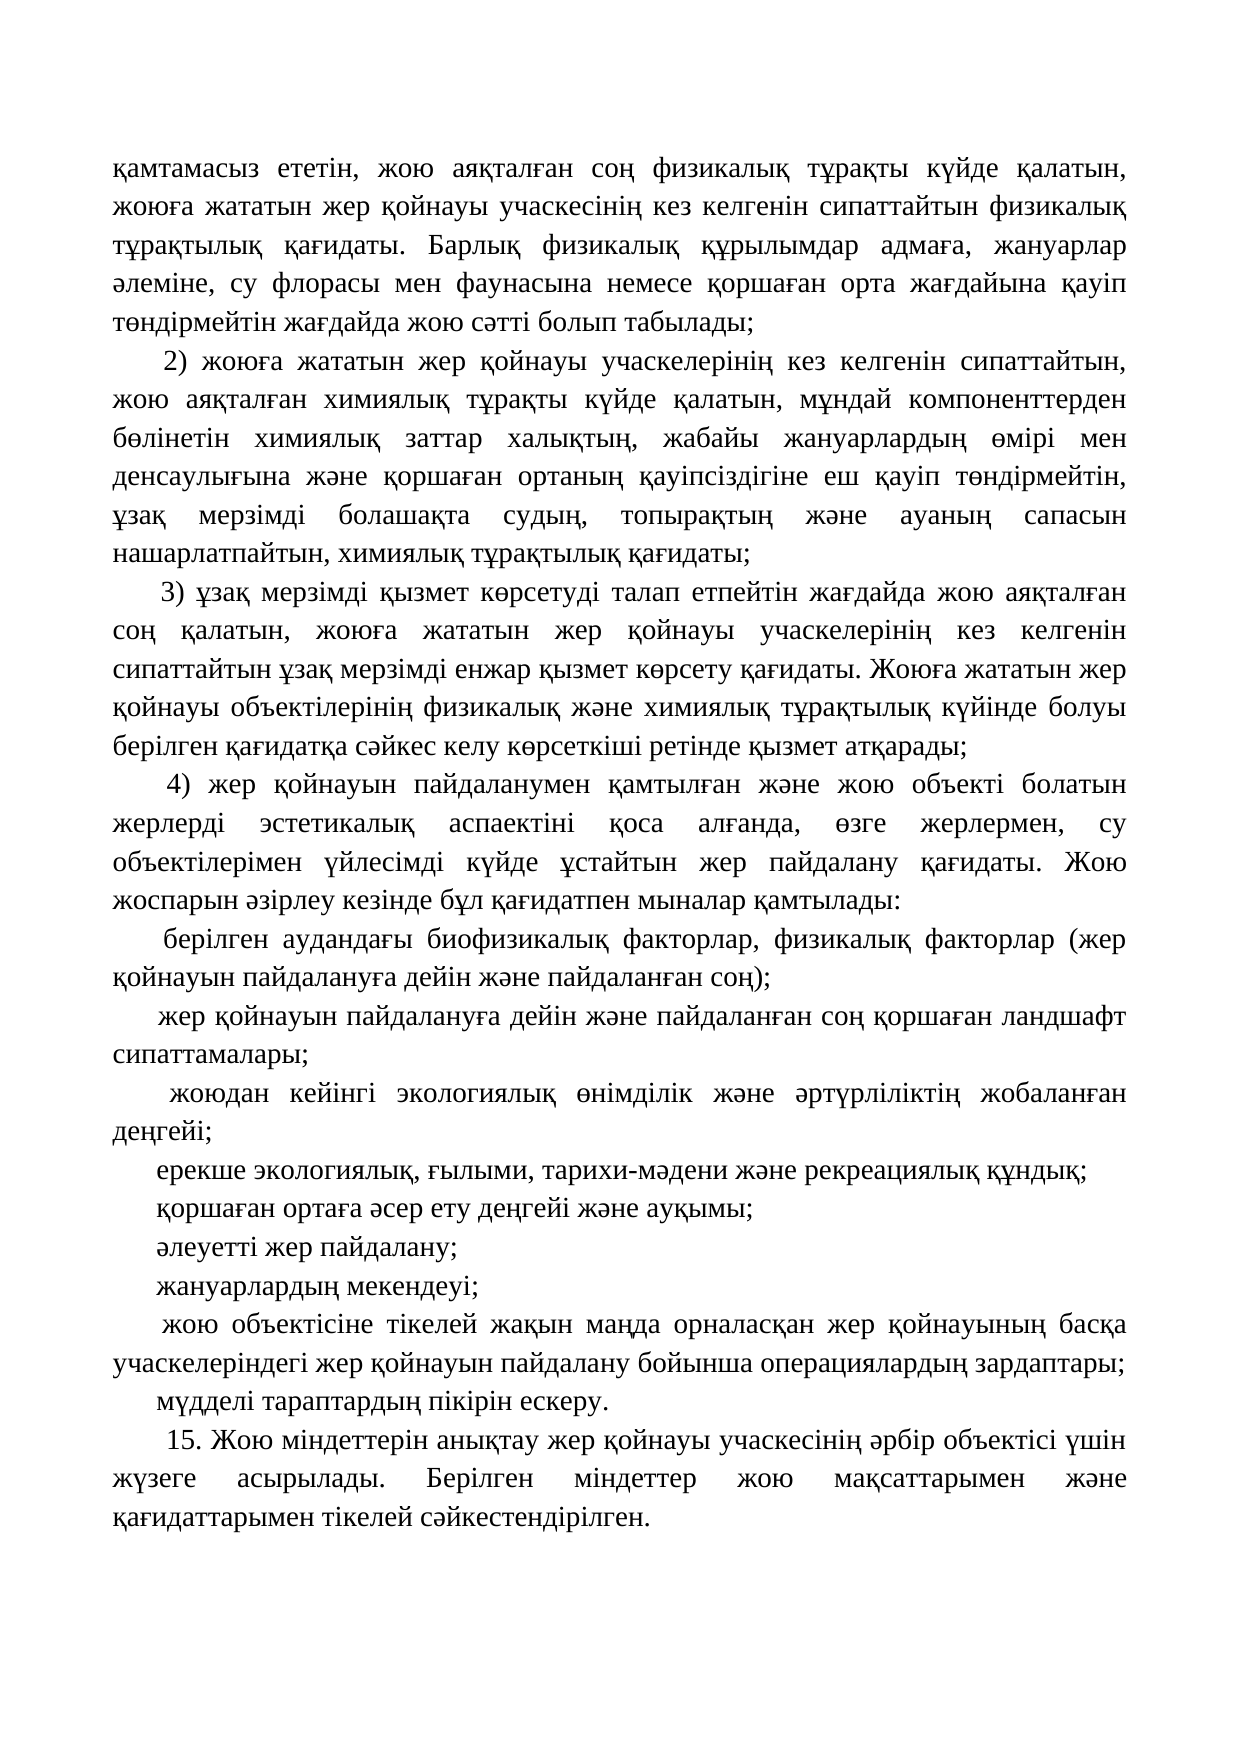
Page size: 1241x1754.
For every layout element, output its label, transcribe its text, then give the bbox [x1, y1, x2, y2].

text жою объектісіне тікелей жақын маңда орналасқан жер қойнауының басқа учаскелеріндегі жер қойнауын пайдалану бойынша операциялардың зардаптары; [112, 1306, 1128, 1378]
text қоршаған ортаға әсер ету деңгейі және ауқымы; [112, 1191, 1128, 1224]
text 3) ұзақ мерзімді қызмет көрсетуді талап етпейтін жағдайда жою аяқталған соң қалатын, жоюға жататын жер қойнауы учаскелерінің кез келгенін сипаттайтын ұзақ мерзімді енжар қызмет көрсету қағидаты. Жоюға жататын жер қойнауы объектілерінің физикалық және химиялық тұрақтылық күйінде болуы берілген қағидатқа сәйкес келу көрсеткіші ретінде қызмет атқарады; [112, 574, 1128, 762]
text 2) жоюға жататын жер қойнауы учаскелерінің кез келгенін сипаттайтын, жою аяқталған химиялық тұрақты күйде қалатын, мұндай компоненттерден бөлінетін химиялық заттар халықтың, жабайы жануарлардың өмірі мен денсаулығына және қоршаған ортаның қауіпсіздігіне еш қауіп төндірмейтін, ұзақ мерзімді болашақта судың, топырақтың және ауаның сапасын нашарлатпайтын, химиялық тұрақтылық қағидаты; [112, 343, 1128, 569]
text жануарлардың мекендеуі; [112, 1268, 1128, 1301]
text жер қойнауын пайдалануға дейін және пайдаланған соң қоршаған ландшафт сипаттамалары; [112, 998, 1128, 1070]
text берілген аудандағы биофизикалық факторлар, физикалық факторлар (жер қойнауын пайдалануға дейін және пайдаланған соң); [112, 921, 1128, 993]
text жоюдан кейінгі экологиялық өнімділік және әртүрліліктің жобаланған деңгейі; [112, 1075, 1128, 1147]
text мүдделі тараптардың пікірін ескеру. [112, 1383, 1128, 1417]
text әлеуетті жер пайдалану; [112, 1229, 1128, 1263]
text ерекше экологиялық, ғылыми, тарихи-мәдени және рекреациялық құндық; [112, 1152, 1128, 1186]
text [112, 150, 1128, 338]
text 4) жер қойнауын пайдаланумен қамтылған және жою объекті болатын жерлерді эстетикалық аспаектіні қоса алғанда, өзге жерлермен, су объектілерімен үйлесімді күйде ұстайтын жер пайдалану қағидаты. Жою жоспарын әзірлеу кезінде бұл қағидатпен мыналар қамтылады: [112, 767, 1128, 916]
text 15. Жою міндеттерін анықтау жер қойнауы учаскесінің әрбір объектісі үшін жүзеге асырылады. Берілген міндеттер жою мақсаттарымен және қағидаттарымен тікелей сәйкестендірілген. [112, 1422, 1128, 1532]
